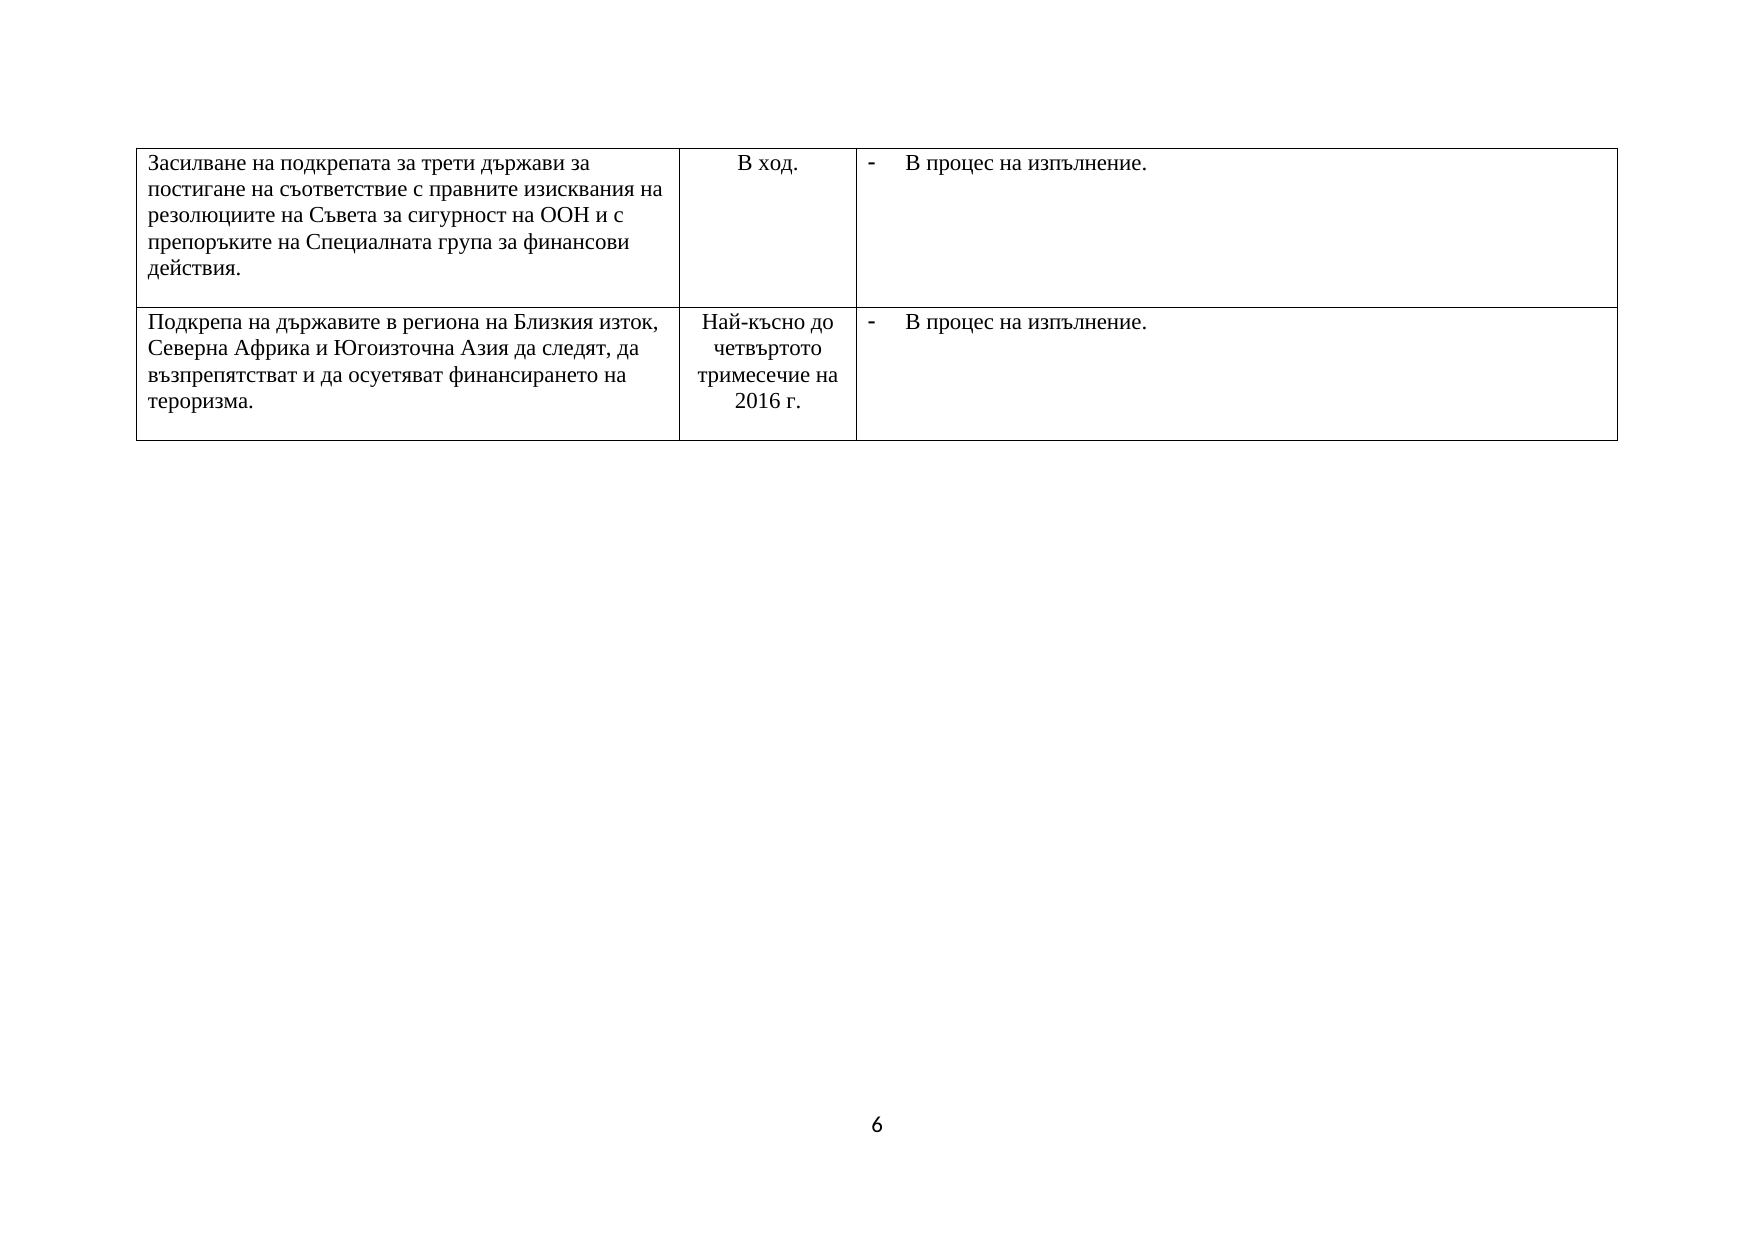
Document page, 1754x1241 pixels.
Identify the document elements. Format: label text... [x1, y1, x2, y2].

table_cell Засилване на подкрепата за трети държави за постигане на съответствие с правните изисквания на резолюциите на Съвета за сигурност на ООН и с препоръките на Специалната група за финансови действия. [137, 149, 679, 307]
table_cell В процес на изпълнение. [857, 308, 1617, 440]
table_cell Най-късно до четвъртото тримесечие на 2016 г. [680, 308, 856, 440]
table_cell В ход. [680, 149, 856, 307]
table_cell Подкрепа на държавите в региона на Близкия изток, Северна Африка и Югоизточна Азия да следят, да възпрепятстват и да осуетяват финансирането на тероризма. [137, 308, 679, 440]
table_cell В процес на изпълнение. [857, 149, 1617, 307]
